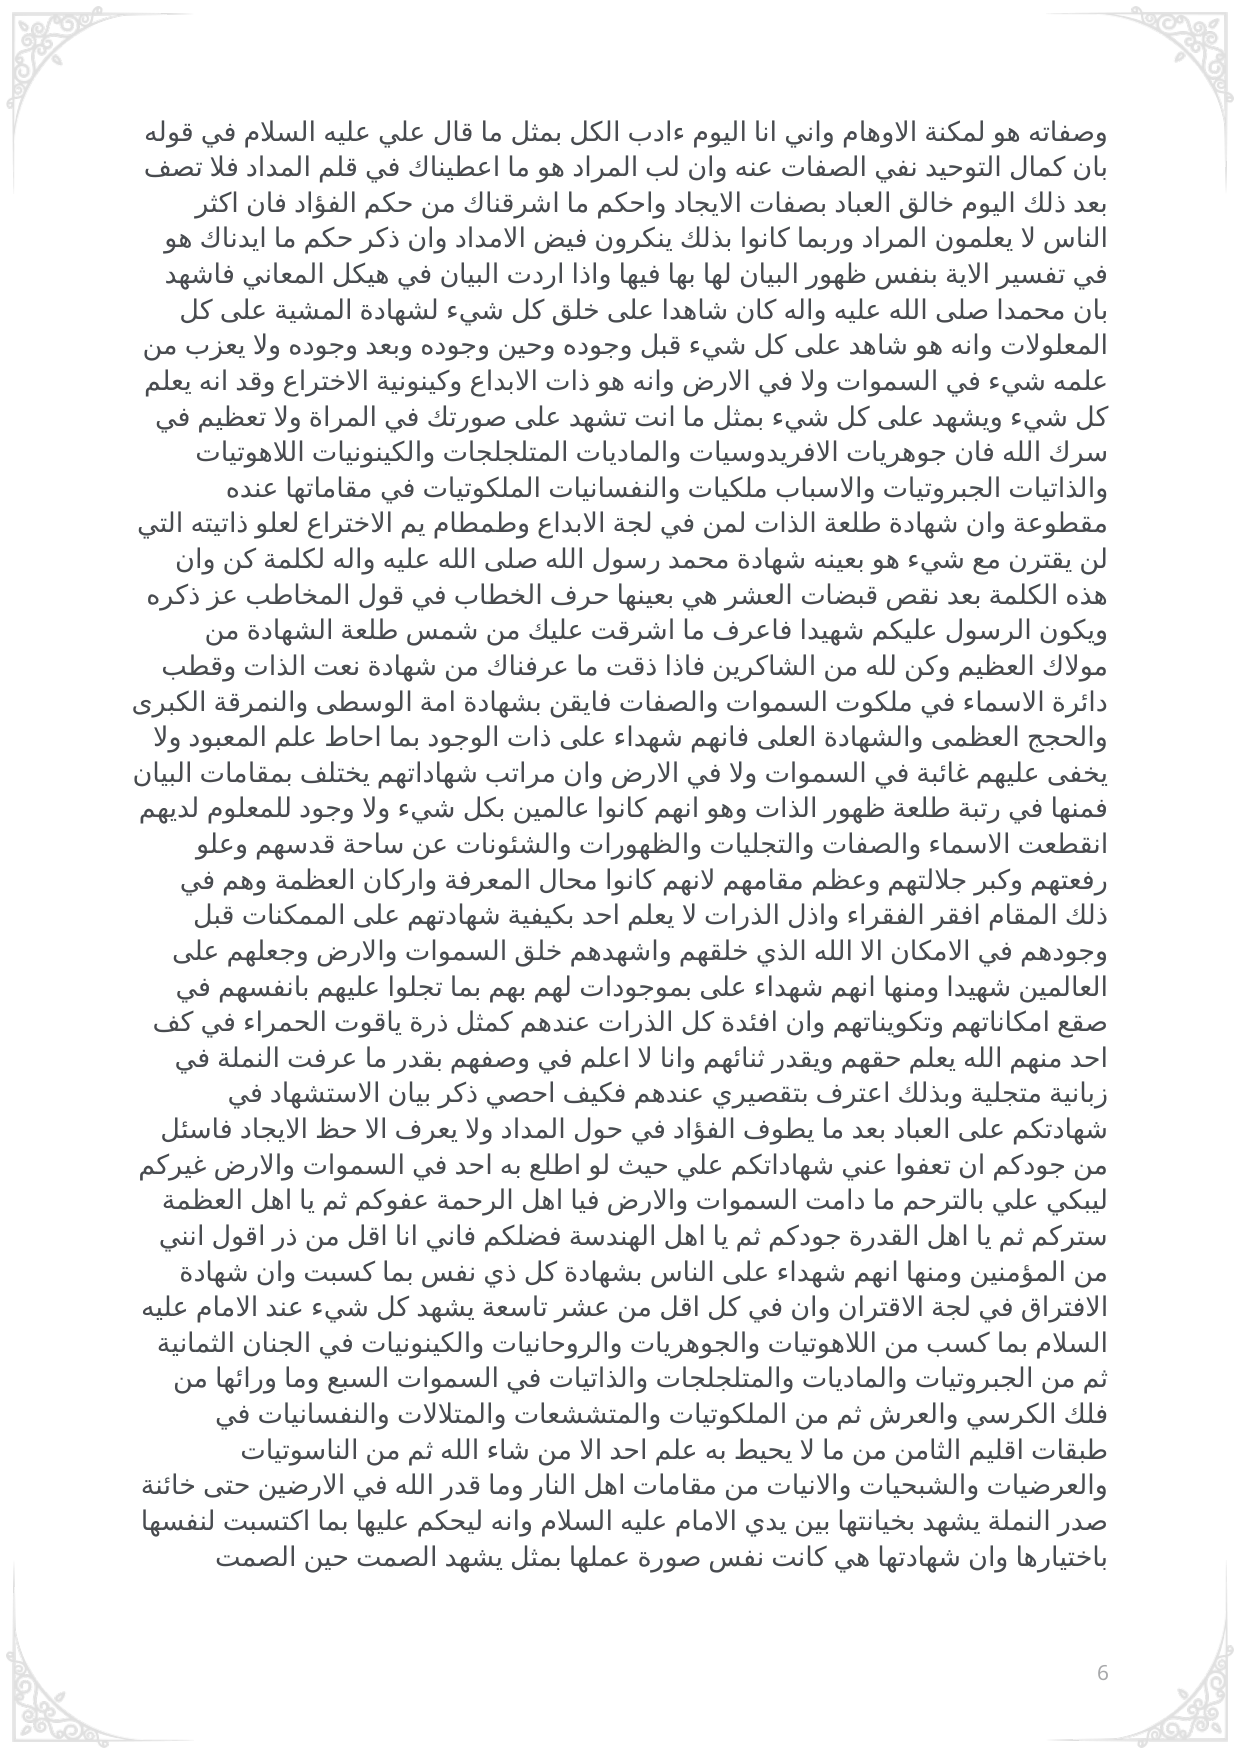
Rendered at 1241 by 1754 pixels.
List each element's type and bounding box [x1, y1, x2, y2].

picture [1046, 6, 1234, 194]
picture [6, 6, 194, 194]
picture [6, 1560, 194, 1748]
picture [1046, 1560, 1234, 1748]
text [131, 117, 1109, 1577]
